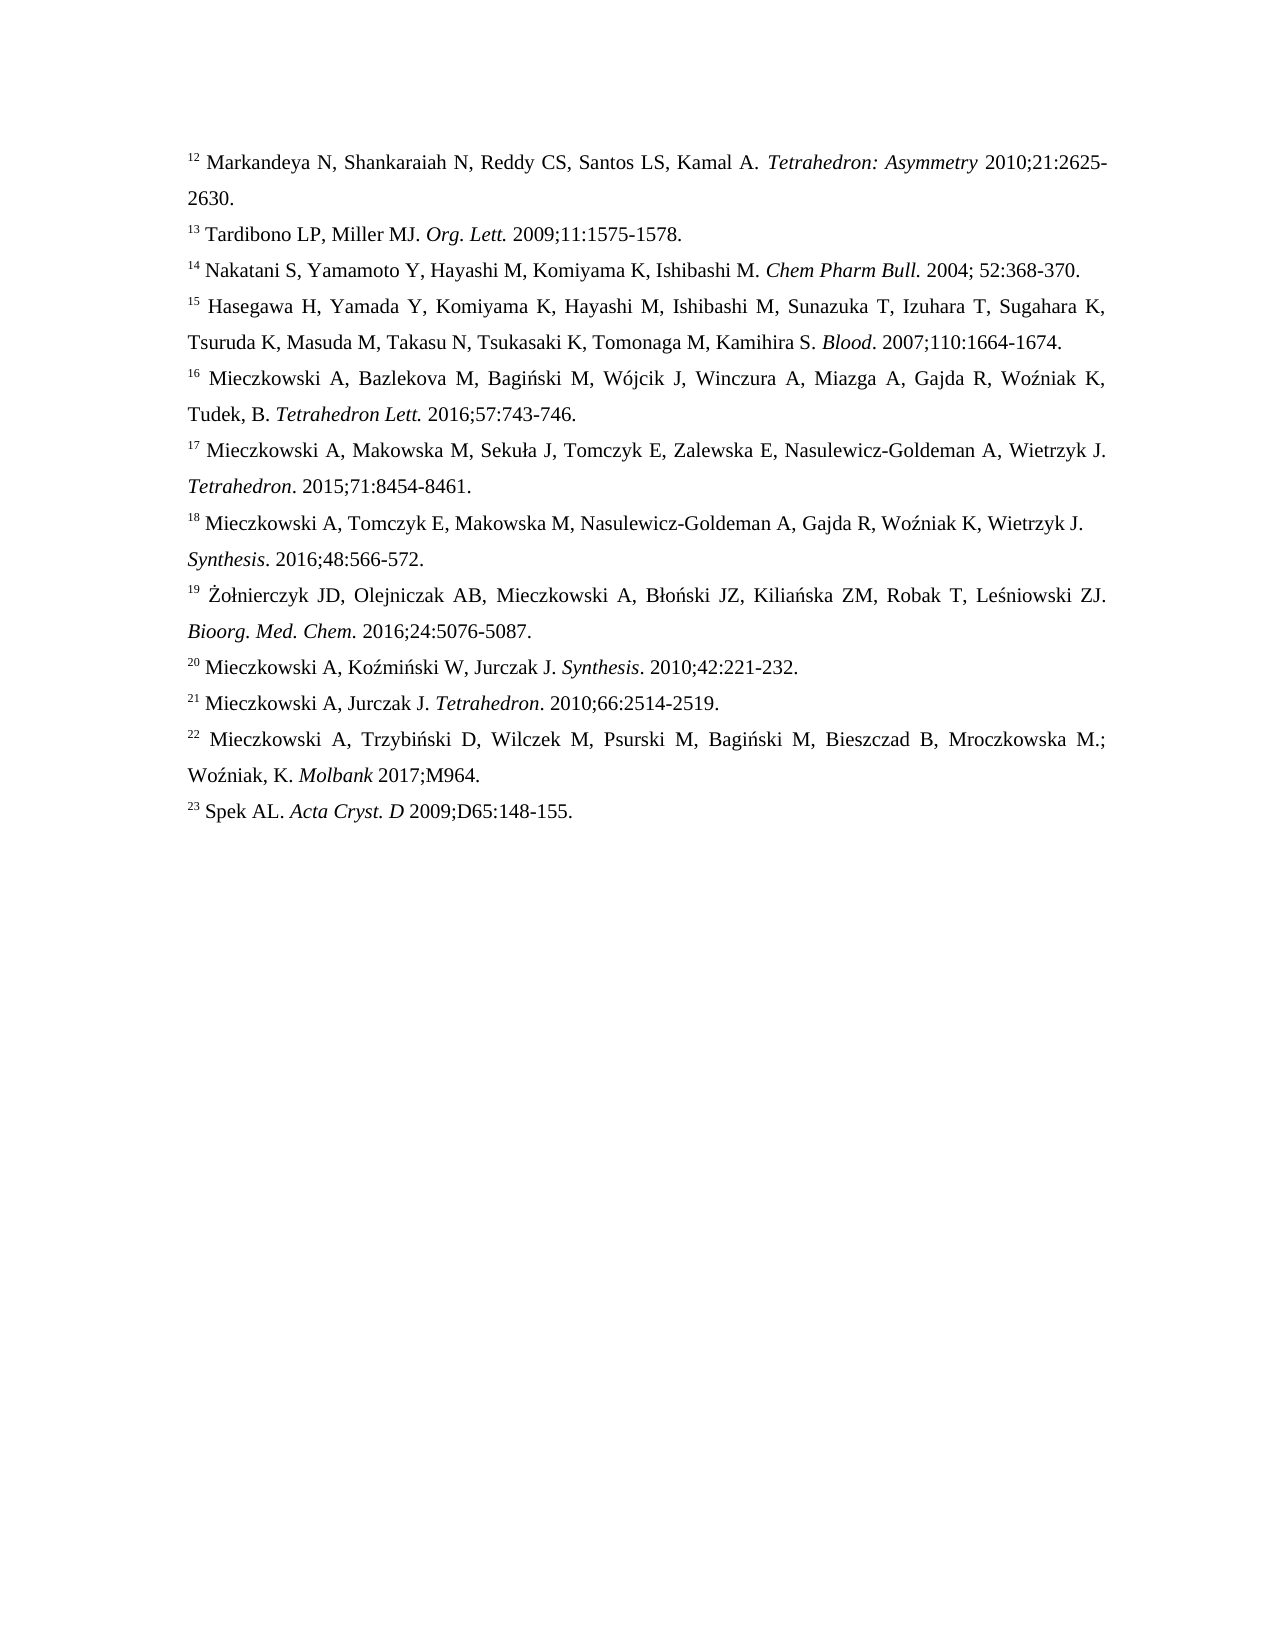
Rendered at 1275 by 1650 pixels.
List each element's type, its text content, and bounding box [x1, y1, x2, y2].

text 20 Mieczkowski A, Koźmiński W, Jurczak J. Synthesis. 2010;42:221-232. [187, 654, 1107, 679]
text 17 Mieczkowski A, Makowska M, Sekuła J, Tomczyk E, Zalewska E, Nasulewicz-Goldeman A, Wietrzyk J. Tetrahedron. 2015;71:8454-8461. [187, 438, 1107, 498]
text 22 Mieczkowski A, Trzybiński D, Wilczek M, Psurski M, Bagiński M, Bieszczad B, Mroczkowska M.; Woźniak, K. Molbank 2017;M964. [187, 727, 1107, 787]
text 14 Nakatani S, Yamamoto Y, Hayashi M, Komiyama K, Ishibashi M. Chem Pharm Bull. 2004; 52:368-370. [187, 258, 1107, 282]
text 15 Hasegawa H, Yamada Y, Komiyama K, Hayashi M, Ishibashi M, Sunazuka T, Izuhara T, Sugahara K, Tsuruda K, Masuda M, Takasu N, Tsukasaki K, Tomonaga M, Kamihira S. Blood. 2007;110:1664-1674. [187, 294, 1107, 354]
text 12 Markandeya N, Shankaraiah N, Reddy CS, Santos LS, Kamal A. Tetrahedron: Asymmetry 2010;21:2625-2630. [187, 150, 1107, 210]
text Synthesis. 2016;48:566-572. [187, 546, 1107, 571]
text 18 Mieczkowski A, Tomczyk E, Makowska M, Nasulewicz-Goldeman A, Gajda R, Woźniak K, Wietrzyk J. [187, 510, 1107, 534]
text 13 Tardibono LP, Miller MJ. Org. Lett. 2009;11:1575-1578. [187, 222, 1107, 246]
text 23 Spek AL. Acta Cryst. D 2009;D65:148-155. [187, 799, 1107, 823]
text 19 Żołnierczyk JD, Olejniczak AB, Mieczkowski A, Błoński JZ, Kiliańska ZM, Robak T, Leśniowski ZJ. Bioorg. Med. Chem. 2016;24:5076-5087. [187, 582, 1107, 643]
text 21 Mieczkowski A, Jurczak J. Tetrahedron. 2010;66:2514-2519. [187, 691, 1107, 715]
text 16 Mieczkowski A, Bazlekova M, Bagiński M, Wójcik J, Winczura A, Miazga A, Gajda R, Woźniak K, Tudek, B. Tetrahedron Lett. 2016;57:743-746. [187, 366, 1107, 426]
